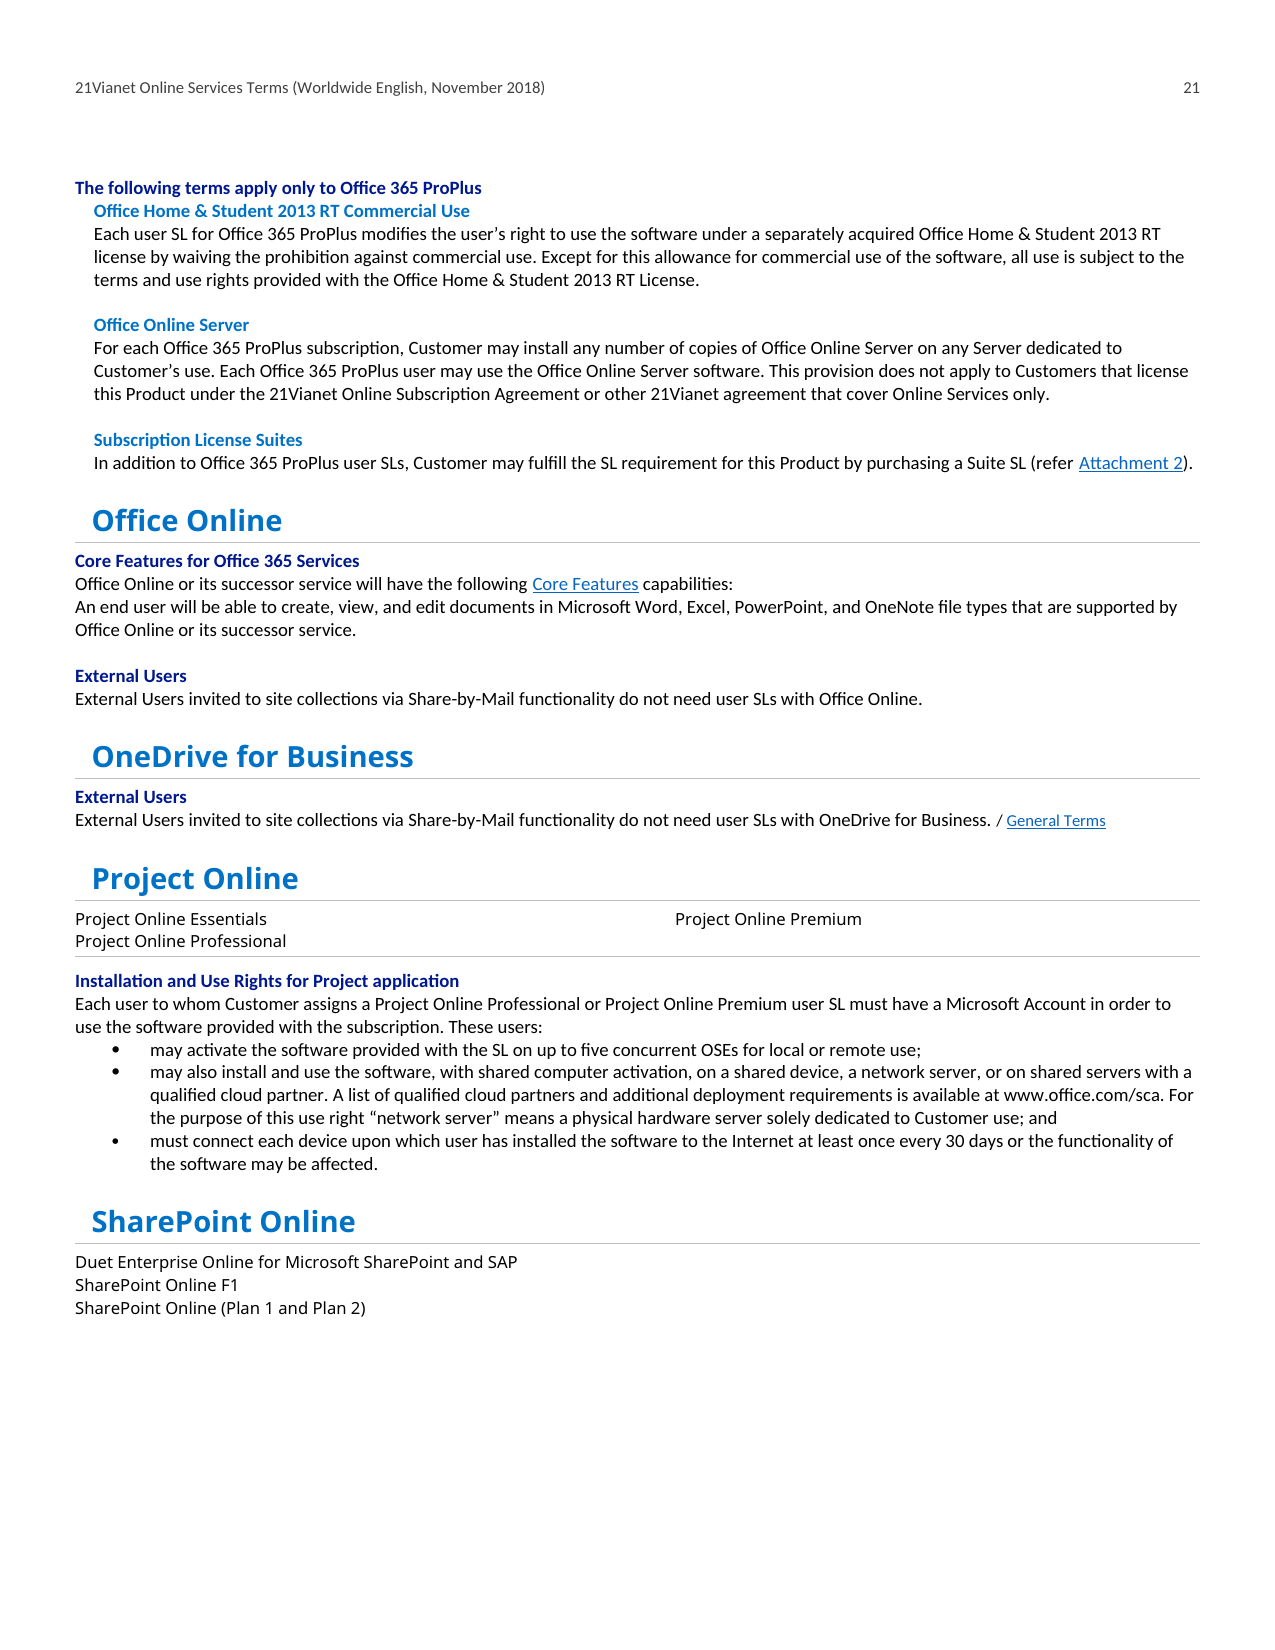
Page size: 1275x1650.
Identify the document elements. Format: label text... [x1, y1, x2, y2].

list Project Online Premium [675, 907, 1200, 930]
list must connect each device upon which user has installed the software to the Internet at least once every 30 days or the functionality of the software may be affected. [112, 1129, 1200, 1175]
list Office Online Server [94, 313, 1211, 336]
list SharePoint Online F1 [75, 1273, 600, 1296]
list In addition to Office 365 ProPlus user SLs, Customer may fulfill the SL requirement for this Product by purchasing a Suite SL (refer Attachment 2). [94, 451, 1211, 474]
list Installation and Use Rights for Project application [75, 969, 1200, 992]
list may also install and use the software, with shared computer activation, on a shared device, a network server, or on shared servers with a qualified cloud partner. A list of qualified cloud partners and additional deployment requirements is available at www.office.com/sca. For the purpose of this use right “network server” means a physical hardware server solely dedicated to Customer use; and [112, 1061, 1200, 1129]
subtitle SharePoint Online [75, 1202, 1200, 1243]
list may activate the software provided with the SL on up to five concurrent OSEs for local or remote use; [112, 1038, 1200, 1061]
list External Users invited to site collections via Share-by-Mail functionality do not need user SLs with Office Online. [75, 687, 1200, 710]
subtitle Office Online [75, 501, 1200, 542]
list The following terms apply only to Office 365 ProPlus [75, 176, 1200, 199]
list Project Online Essentials [75, 907, 600, 930]
list Core Features for Office 365 Services [75, 549, 1200, 572]
list An end user will be able to create, view, and edit documents in Microsoft Word, Excel, PowerPoint, and OneNote file types that are supported by Office Online or its successor service. [75, 595, 1200, 641]
list Duet Enterprise Online for Microsoft SharePoint and SAP [75, 1251, 600, 1273]
list Project Online Professional [75, 930, 600, 952]
list External Users invited to site collections via Share-by-Mail functionality do not need user SLs with OneDrive for Business. / General Terms [75, 808, 1200, 831]
list Each user to whom Customer assigns a Project Online Professional or Project Online Premium user SL must have a Microsoft Account in order to use the software provided with the subscription. These users: [75, 992, 1200, 1038]
list Office Online or its successor service will have the following Core Features capabilities: [75, 572, 1200, 595]
list External Users [75, 786, 1200, 808]
list SharePoint Online (Plan 1 and Plan 2) [75, 1296, 600, 1319]
subtitle Project Online [75, 858, 1200, 900]
list Each user SL for Office 365 ProPlus modifies the user’s right to use the software under a separately acquired Office Home & Student 2013 RT license by waiving the prohibition against commercial use. Except for this allowance for commercial use of the software, all use is subject to the terms and use rights provided with the Office Home & Student 2013 RT License. [94, 222, 1211, 291]
list Office Home & Student 2013 RT Commercial Use [94, 199, 1211, 222]
list Subscription License Suites [94, 428, 1211, 451]
list For each Office 365 ProPlus subscription, Customer may install any number of copies of Office Online Server on any Server dedicated to Customer’s use. Each Office 365 ProPlus user may use the Office Online Server software. This provision does not apply to Customers that license this Product under the 21Vianet Online Subscription Agreement or other 21Vianet agreement that cover Online Services only. [94, 336, 1211, 405]
list External Users [75, 664, 1200, 687]
subtitle OneDrive for Business [75, 737, 1200, 778]
